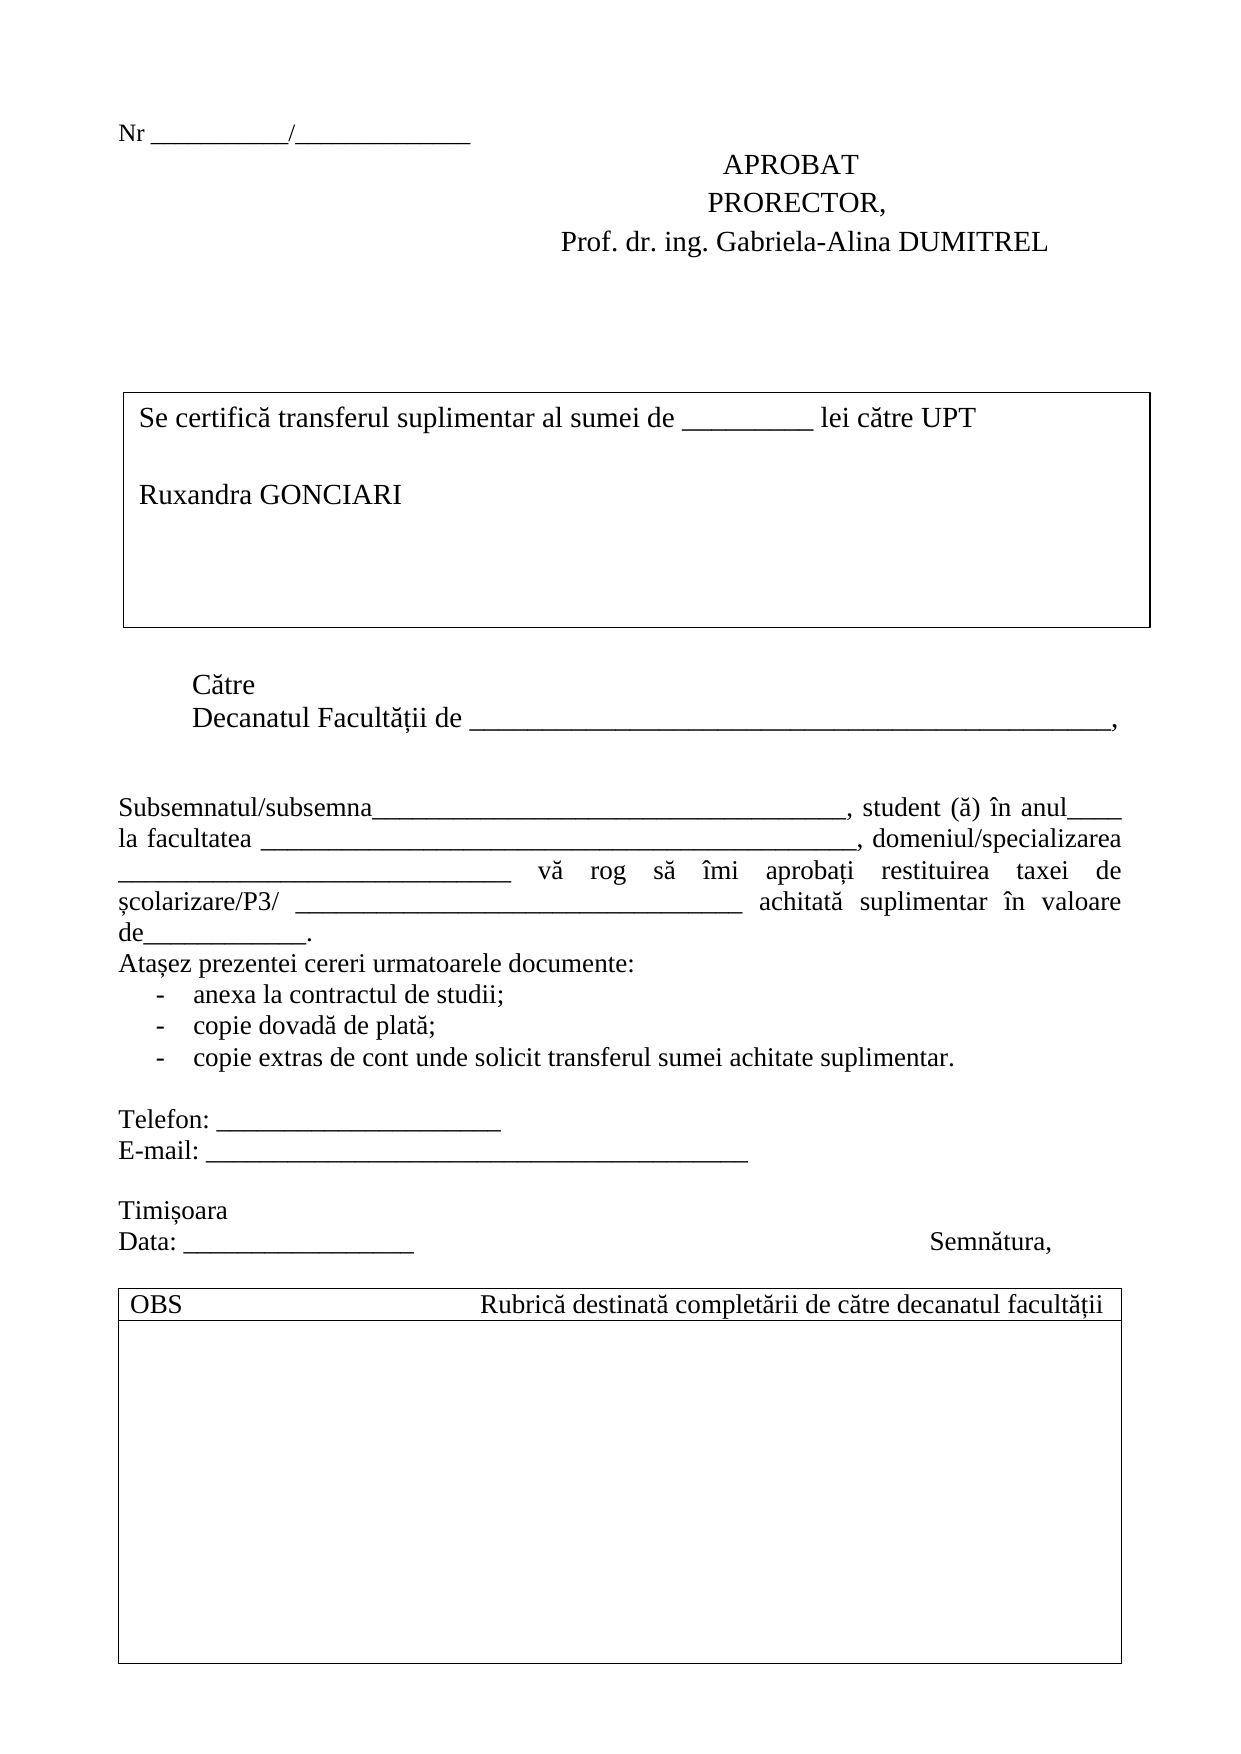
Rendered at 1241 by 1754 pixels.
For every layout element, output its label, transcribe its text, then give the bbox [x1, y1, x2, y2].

list anexa la contractul de studii; [156, 978, 1122, 1009]
table_cell [119, 1321, 1121, 1663]
text Prof. dr. ing. Gabriela-Alina DUMITREL [487, 224, 1122, 257]
text Data: _________________ Semnătura, [118, 1225, 1122, 1256]
text Telefon: _____________________ [118, 1103, 1122, 1134]
text Atașez prezentei cereri urmatoarele documente: [118, 947, 1122, 978]
text E-mail: ________________________________________ [118, 1134, 1122, 1165]
list copie extras de cont unde solicit transferul sumei achitate suplimentar. [156, 1041, 1122, 1072]
list copie dovadă de plată; [156, 1009, 1122, 1041]
text Către [118, 667, 1122, 700]
text Timișoara [118, 1194, 1122, 1225]
text Nr ___________/______________ [118, 118, 1122, 147]
text Subsemnatul/subsemna___________________________________, student (ă) în anul____ la facultatea ____________________________________________, domeniul/specializarea _____________________________ vă rog să îmi aprobați restituirea taxei de școlarizare/P3/ _________________________________ achitată suplimentar în valoare de____________. [118, 791, 1122, 947]
text APROBAT [118, 147, 1122, 180]
table_header OBS Rubrică destinată completării de către decanatul facultății [119, 1289, 1121, 1319]
text PRORECTOR, [118, 185, 1122, 219]
text Decanatul Facultății de ____________________________________________, [118, 700, 1122, 734]
